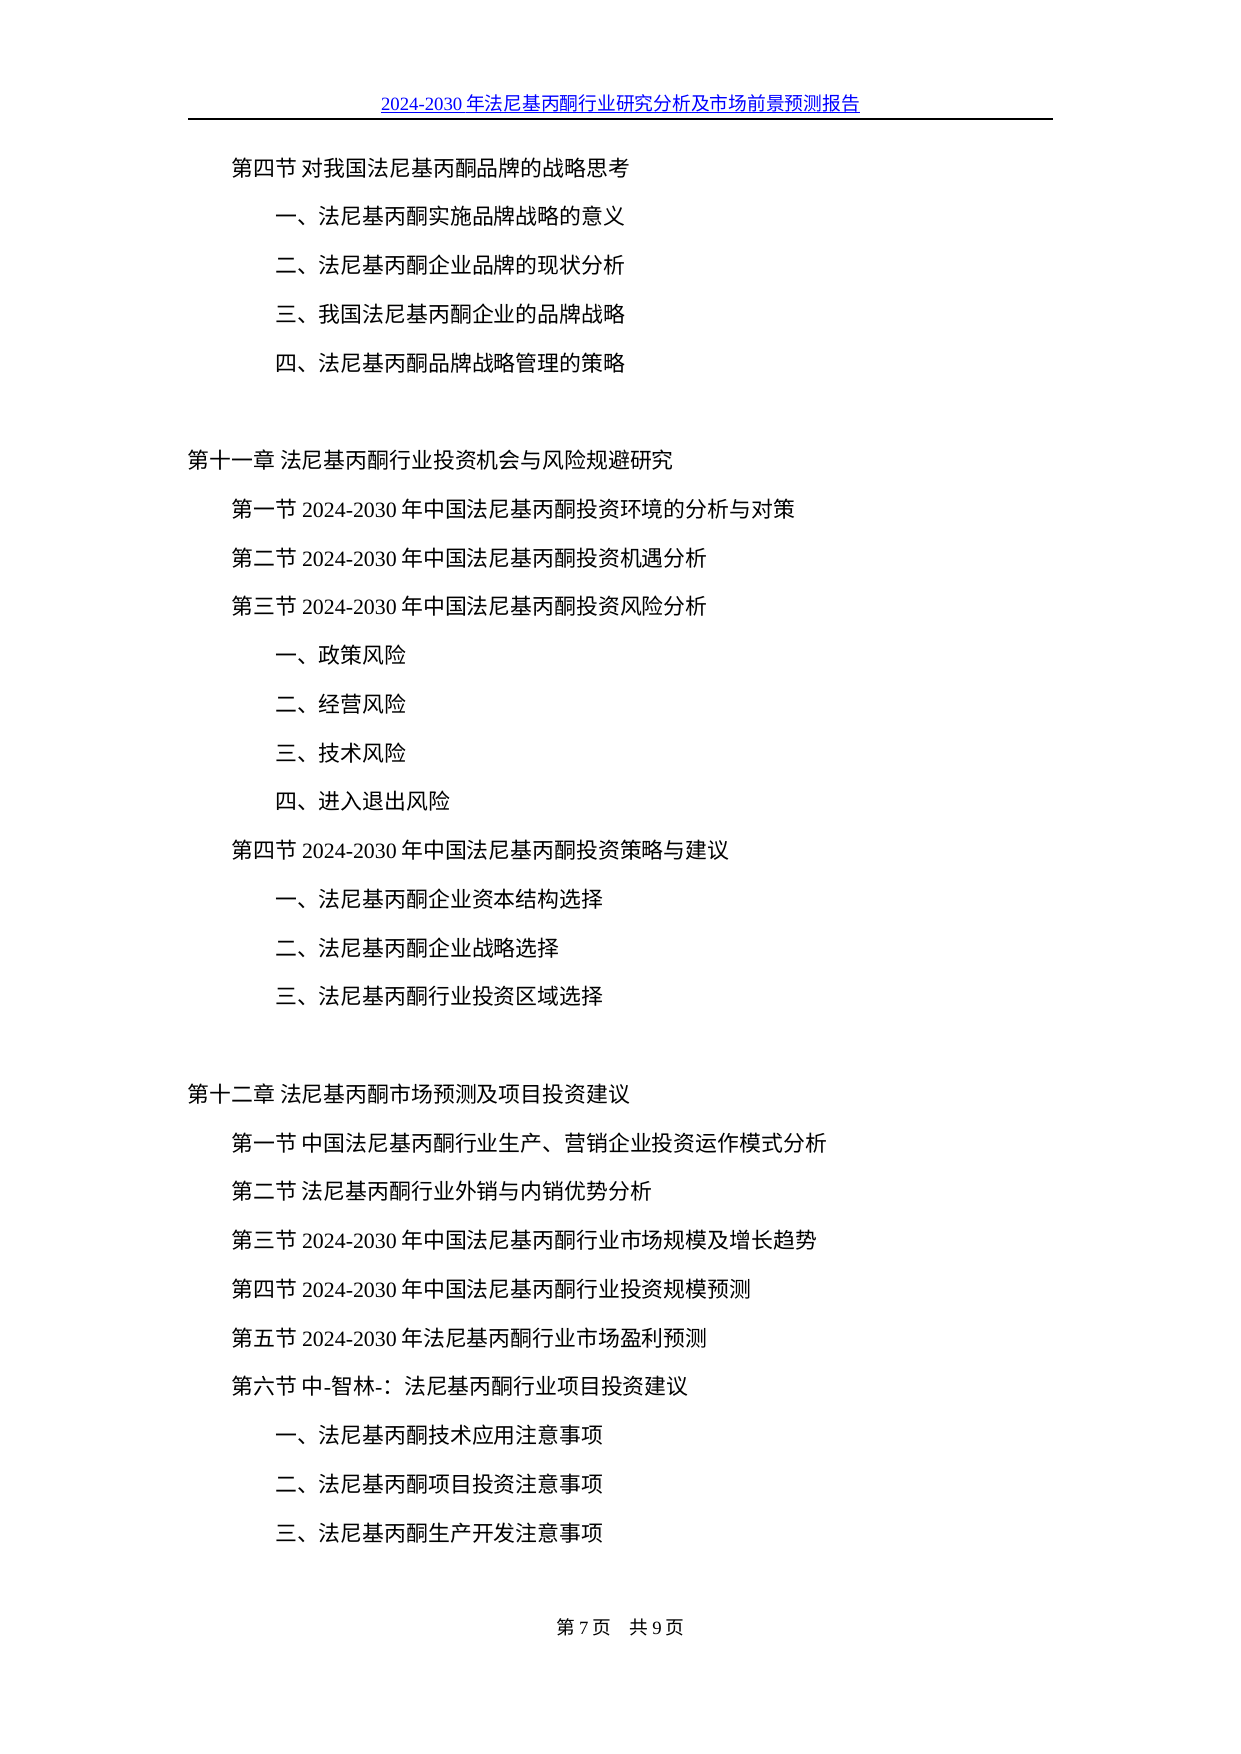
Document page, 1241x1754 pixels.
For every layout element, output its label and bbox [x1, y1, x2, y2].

text [187, 150, 1053, 1548]
